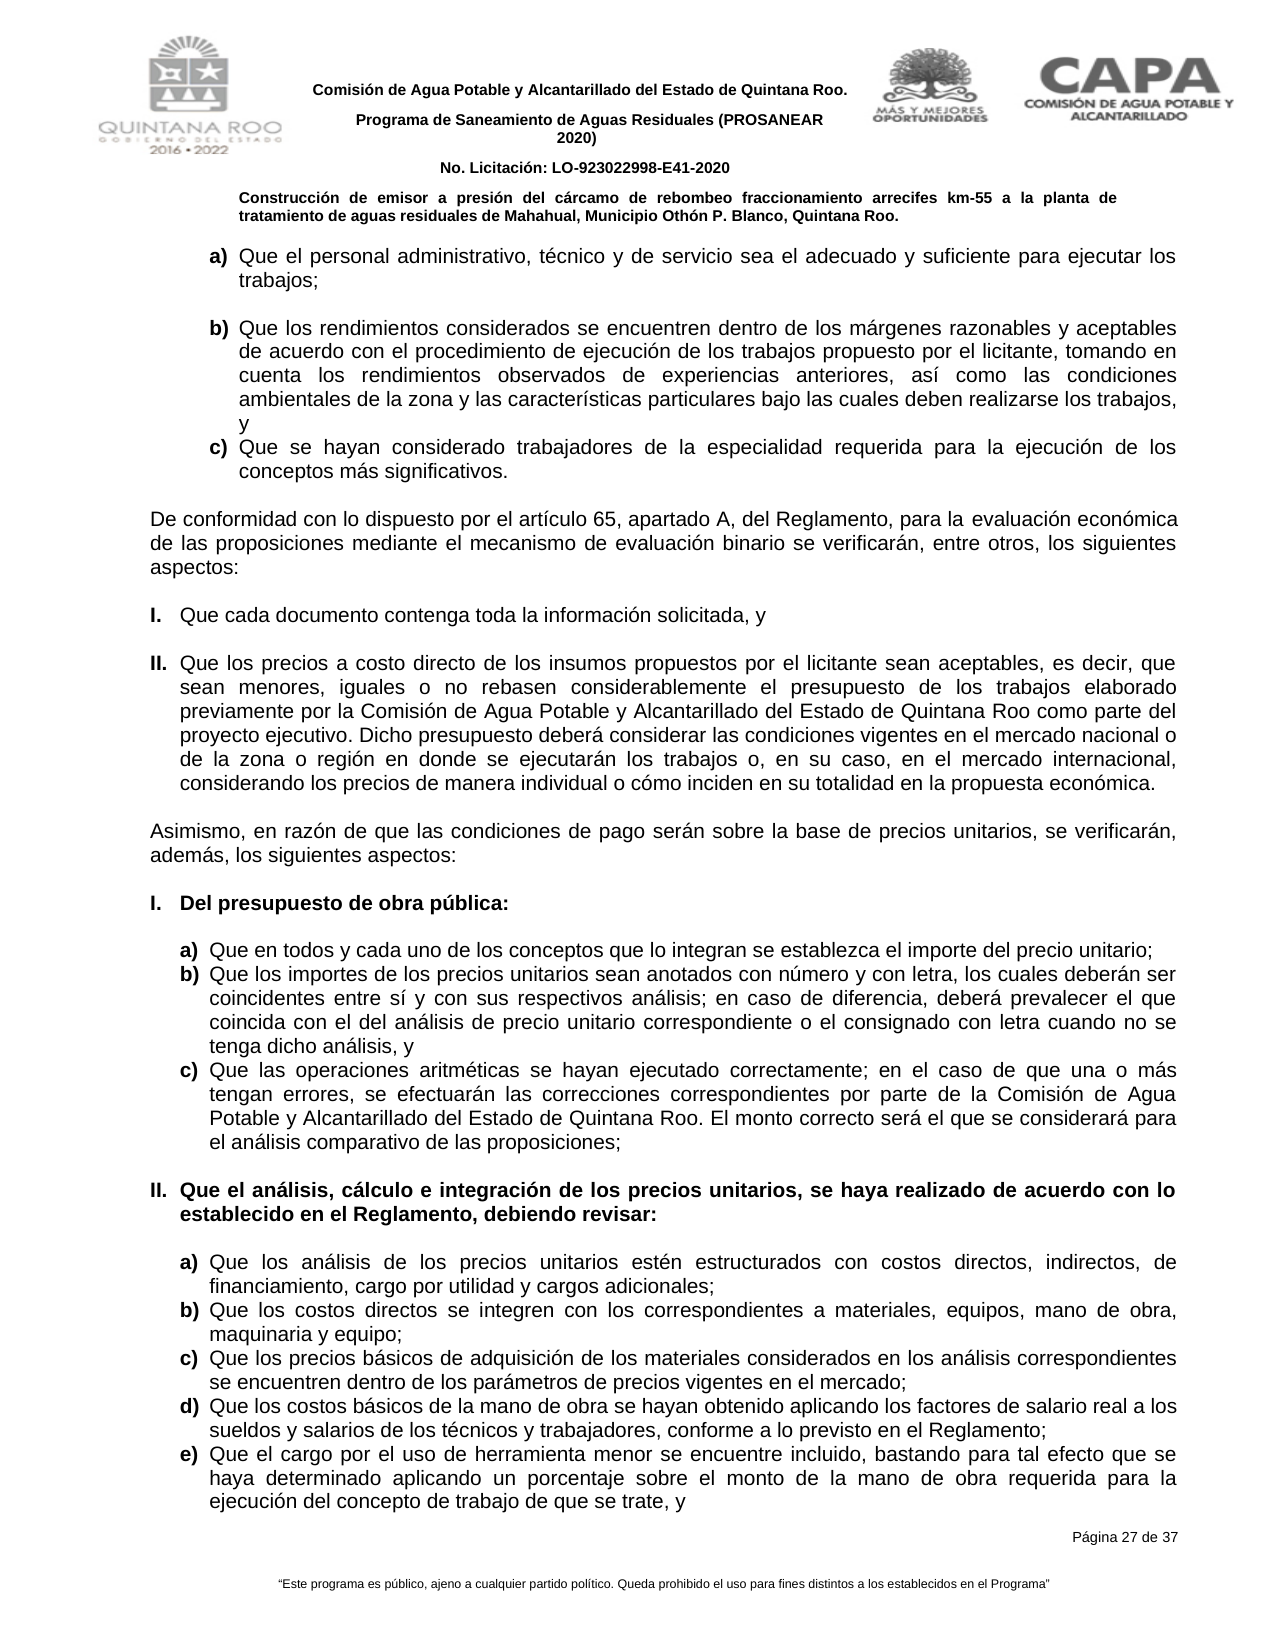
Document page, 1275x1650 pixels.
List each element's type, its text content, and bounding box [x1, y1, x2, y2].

text II. Que el análisis, cálculo e integración de los precios unitarios, se haya realizado de acuerdo con lo establecido en el Reglamento, debiendo revisar: [150, 1178, 1178, 1226]
text b) Que los importes de los precios unitarios sean anotados con número y con letra, los cuales deberán ser coincidentes entre sí y con sus respectivos análisis; en caso de diferencia, deberá prevalecer el que coincida con el del análisis de precio unitario correspondiente o el consignado con letra cuando no se tenga dicho análisis, y [179, 962, 1178, 1058]
text I. Del presupuesto de obra pública: [150, 890, 1178, 914]
text a) Que en todos y cada uno de los conceptos que lo integran se establezca el importe del precio unitario; [179, 938, 1178, 962]
text a) Que el personal administrativo, técnico y de servicio sea el adecuado y suficiente para ejecutar los trabajos; [209, 243, 1178, 291]
text I. Que cada documento contenga toda la información solicitada, y [150, 603, 1178, 627]
picture [92, 4, 1238, 175]
text c) Que se hayan considerado trabajadores de la especialidad requerida para la ejecución de los conceptos más significativos. [209, 435, 1178, 483]
text b) Que los costos directos se integren con los correspondientes a materiales, equipos, mano de obra, maquinaria y equipo; [179, 1298, 1178, 1346]
text Asimismo, en razón de que las condiciones de pago serán sobre la base de precios unitarios, se verificarán, además, los siguientes aspectos: [150, 818, 1178, 866]
text De conformidad con lo dispuesto por el artículo 65, apartado A, del Reglamento, para la evaluación económica de las proposiciones mediante el mecanismo de evaluación binario se verificarán, entre otros, los siguientes aspectos: [150, 507, 1178, 579]
text c) Que los precios básicos de adquisición de los materiales considerados en los análisis correspondientes se encuentren dentro de los parámetros de precios vigentes en el mercado; [179, 1346, 1178, 1393]
text a) Que los análisis de los precios unitarios estén estructurados con costos directos, indirectos, de financiamiento, cargo por utilidad y cargos adicionales; [179, 1250, 1178, 1298]
text II. Que los precios a costo directo de los insumos propuestos por el licitante sean aceptables, es decir, que sean menores, iguales o no rebasen considerablemente el presupuesto de los trabajos elaborado previamente por la Comisión de Agua Potable y Alcantarillado del Estado de Quintana Roo como parte del proyecto ejecutivo. Dicho presupuesto deberá considerar las condiciones vigentes en el mercado nacional o de la zona o región en donde se ejecutarán los trabajos o, en su caso, en el mercado internacional, considerando los precios de manera individual o cómo inciden en su totalidad en la propuesta económica. [150, 651, 1178, 794]
text e) Que el cargo por el uso de herramienta menor se encuentre incluido, bastando para tal efecto que se haya determinado aplicando un porcentaje sobre el monto de la mano de obra requerida para la ejecución del concepto de trabajo de que se trate, y [179, 1441, 1178, 1513]
text d) Que los costos básicos de la mano de obra se hayan obtenido aplicando los factores de salario real a los sueldos y salarios de los técnicos y trabajadores, conforme a lo previsto en el Reglamento; [179, 1393, 1178, 1441]
text b) Que los rendimientos considerados se encuentren dentro de los márgenes razonables y aceptables de acuerdo con el procedimiento de ejecución de los trabajos propuesto por el licitante, tomando en cuenta los rendimientos observados de experiencias anteriores, así como las condiciones ambientales de la zona y las características particulares bajo las cuales deben realizarse los trabajos, y [209, 315, 1178, 435]
text c) Que las operaciones aritméticas se hayan ejecutado correctamente; en el caso de que una o más tengan errores, se efectuarán las correcciones correspondientes por parte de la Comisión de Agua Potable y Alcantarillado del Estado de Quintana Roo. El monto correcto será el que se considerará para el análisis comparativo de las proposiciones; [179, 1058, 1178, 1154]
